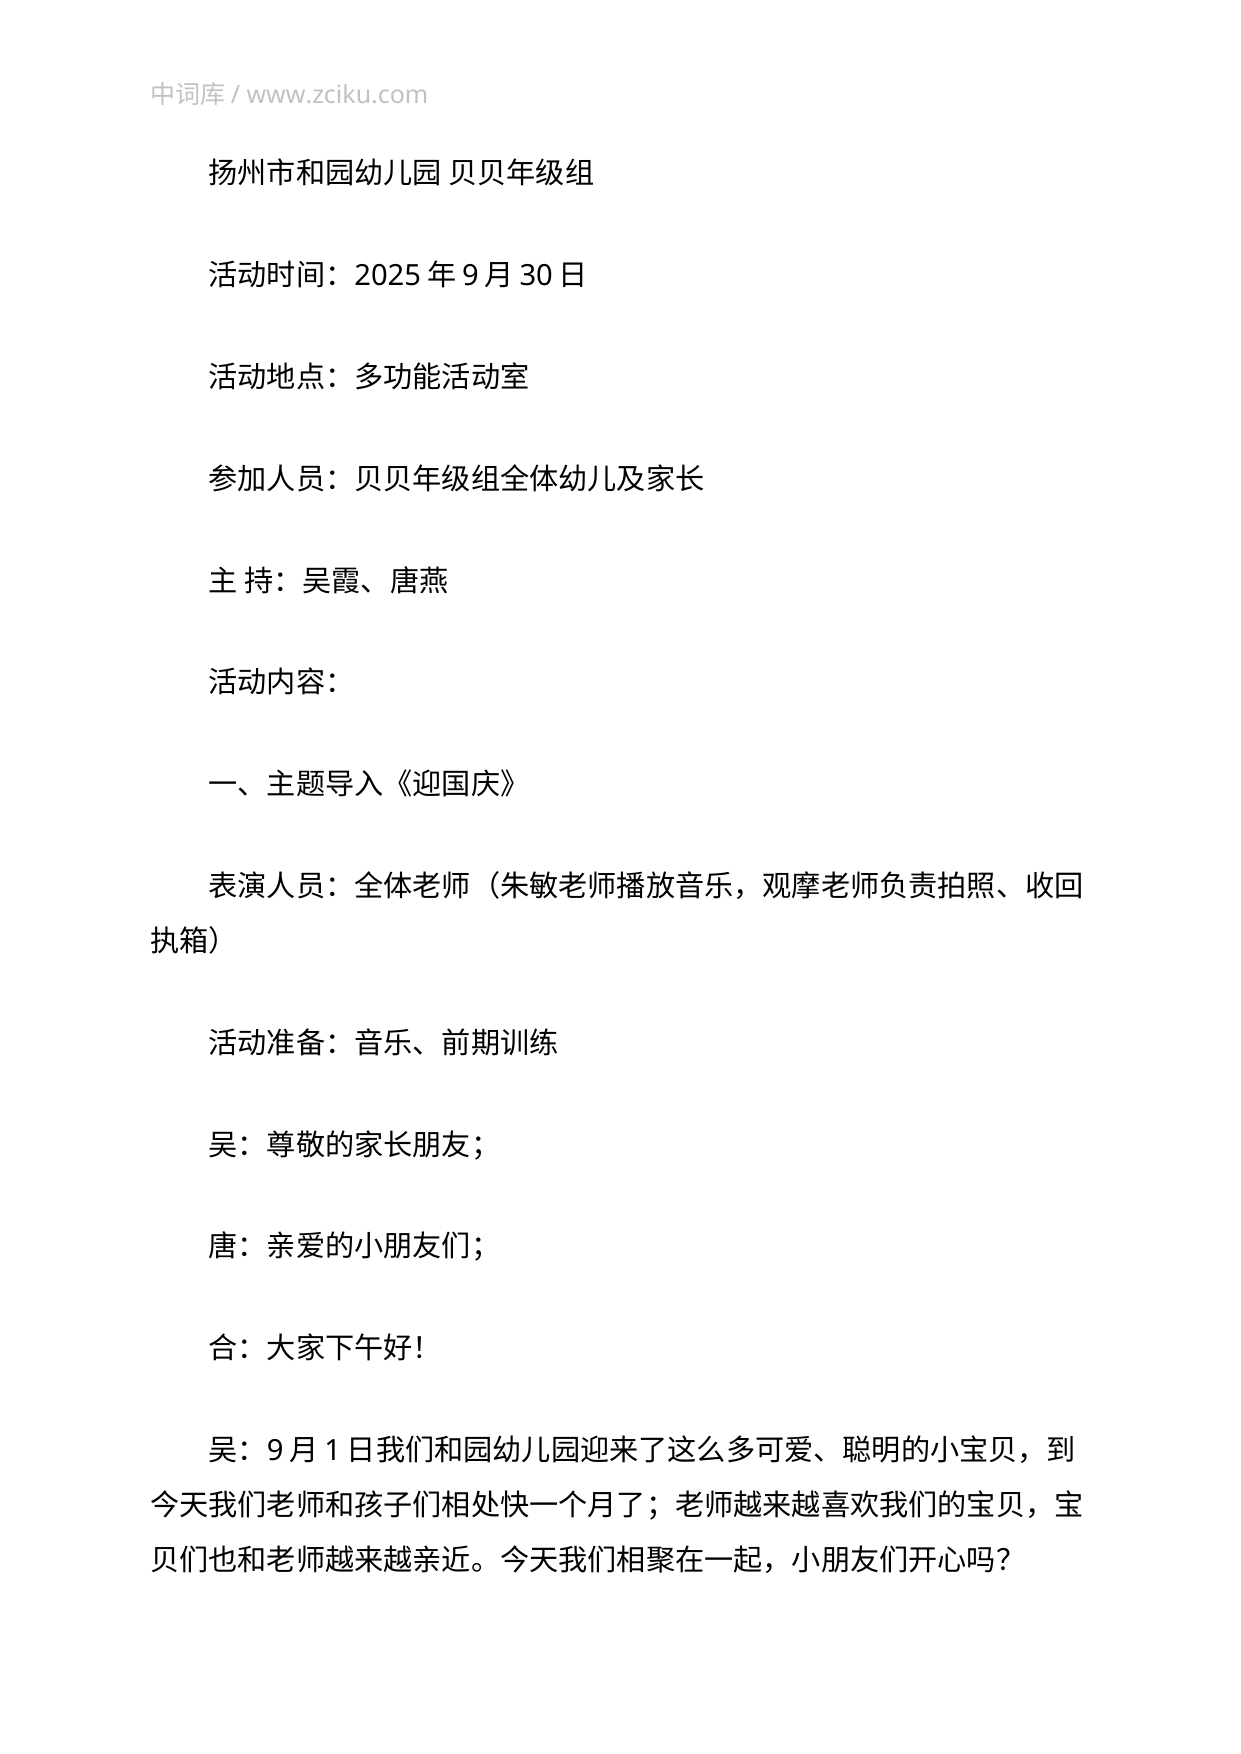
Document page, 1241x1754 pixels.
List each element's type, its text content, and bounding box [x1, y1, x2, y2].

text 活动内容： [150, 659, 1090, 701]
text 合：大家下午好！ [150, 1324, 1090, 1367]
text 唐：亲爱的小朋友们； [150, 1223, 1090, 1265]
text 活动准备：音乐、前期训练 [150, 1019, 1090, 1062]
text 一、主题导入《迎国庆》 [150, 761, 1090, 803]
text 扬州市和园幼儿园 贝贝年级组 [150, 150, 1090, 192]
text 活动时间：2025年9月30日 [150, 252, 1090, 294]
text 吴：尊敬的家长朋友； [150, 1121, 1090, 1163]
text 参加人员：贝贝年级组全体幼儿及家长 [150, 456, 1090, 498]
text 表演人员：全体老师（朱敏老师播放音乐，观摩老师负责拍照、收回执箱） [150, 863, 1090, 960]
text 活动地点：多功能活动室 [150, 354, 1090, 396]
text 主 持：吴霞、唐燕 [150, 557, 1090, 599]
text 吴：9月1日我们和园幼儿园迎来了这么多可爱、聪明的小宝贝，到今天我们老师和孩子们相处快一个月了；老师越来越喜欢我们的宝贝，宝贝们也和老师越来越亲近。今天我们相聚在一起，小朋友们开心吗？ [150, 1426, 1090, 1578]
